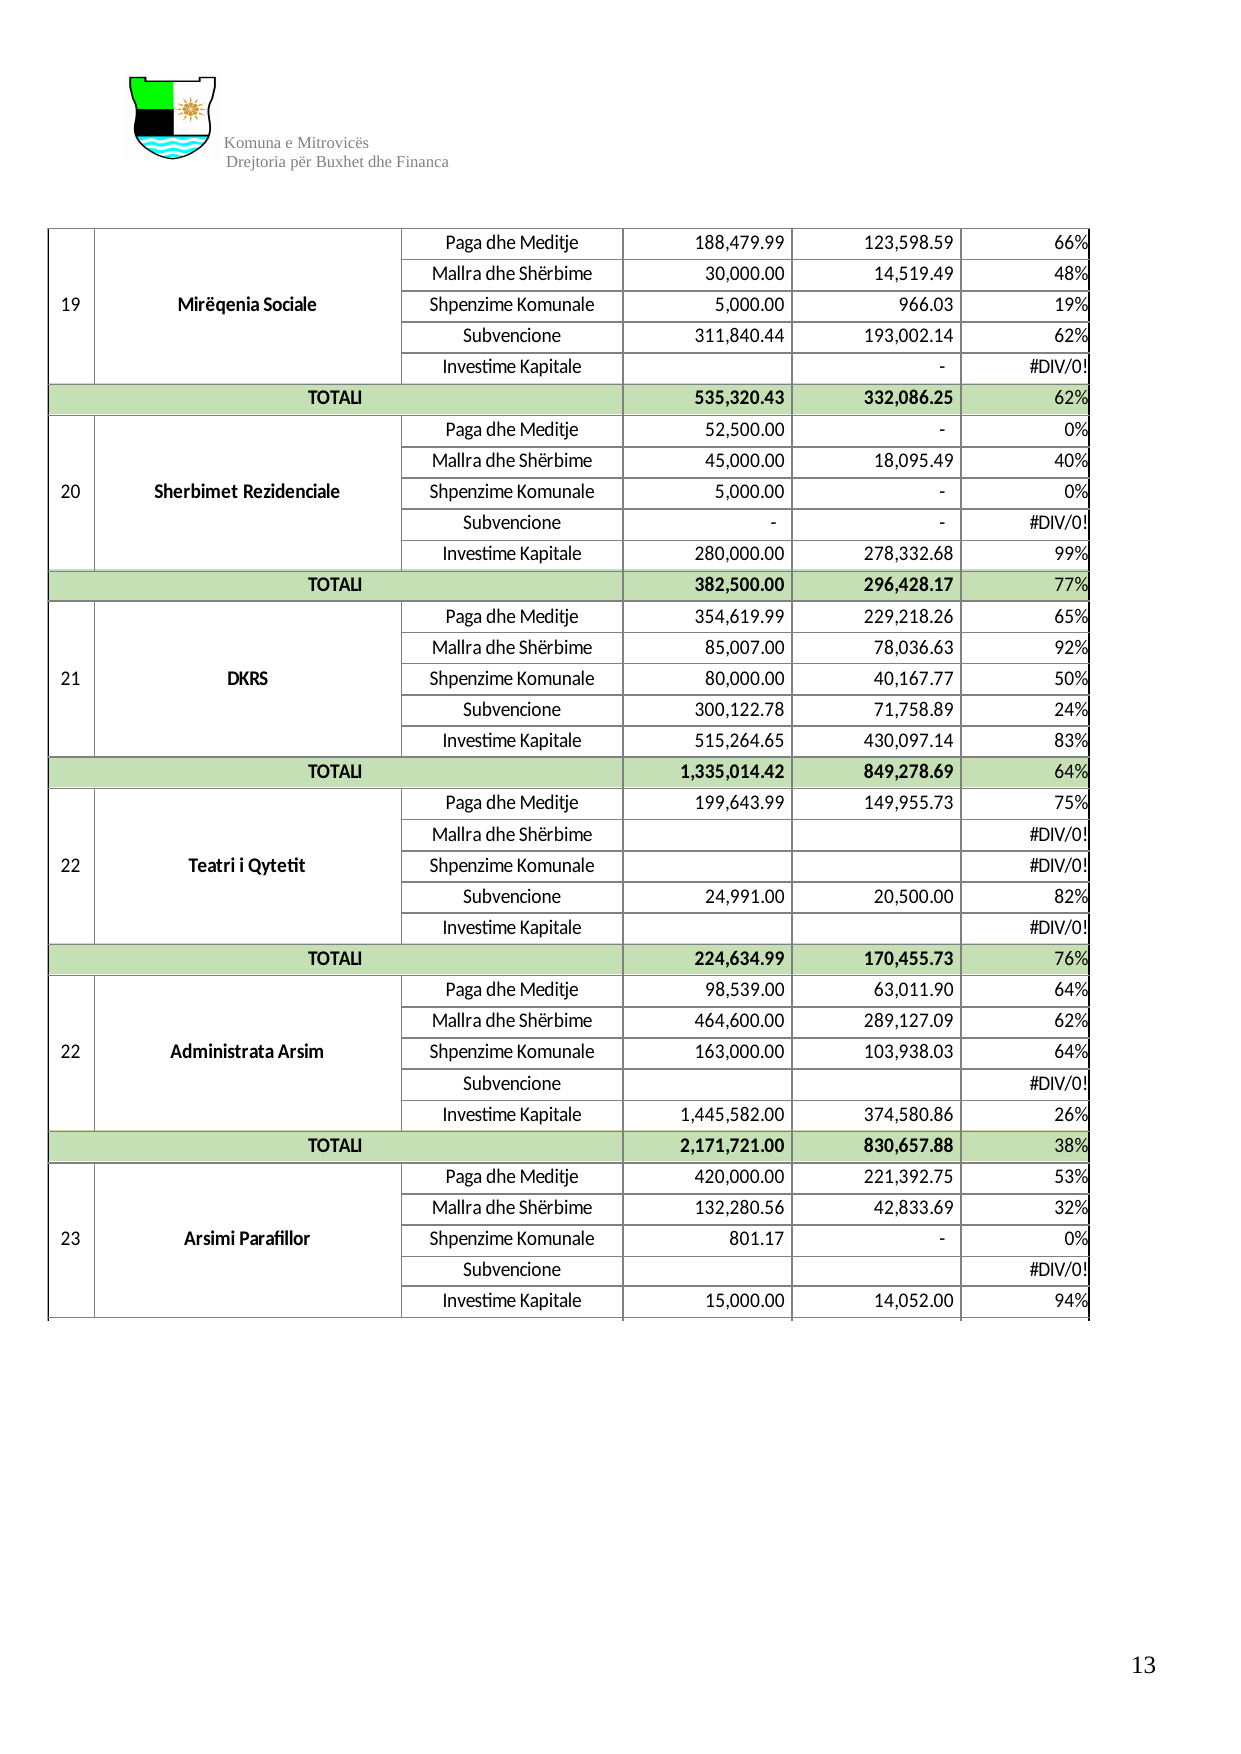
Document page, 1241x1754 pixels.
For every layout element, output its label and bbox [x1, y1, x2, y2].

picture [122, 68, 223, 163]
